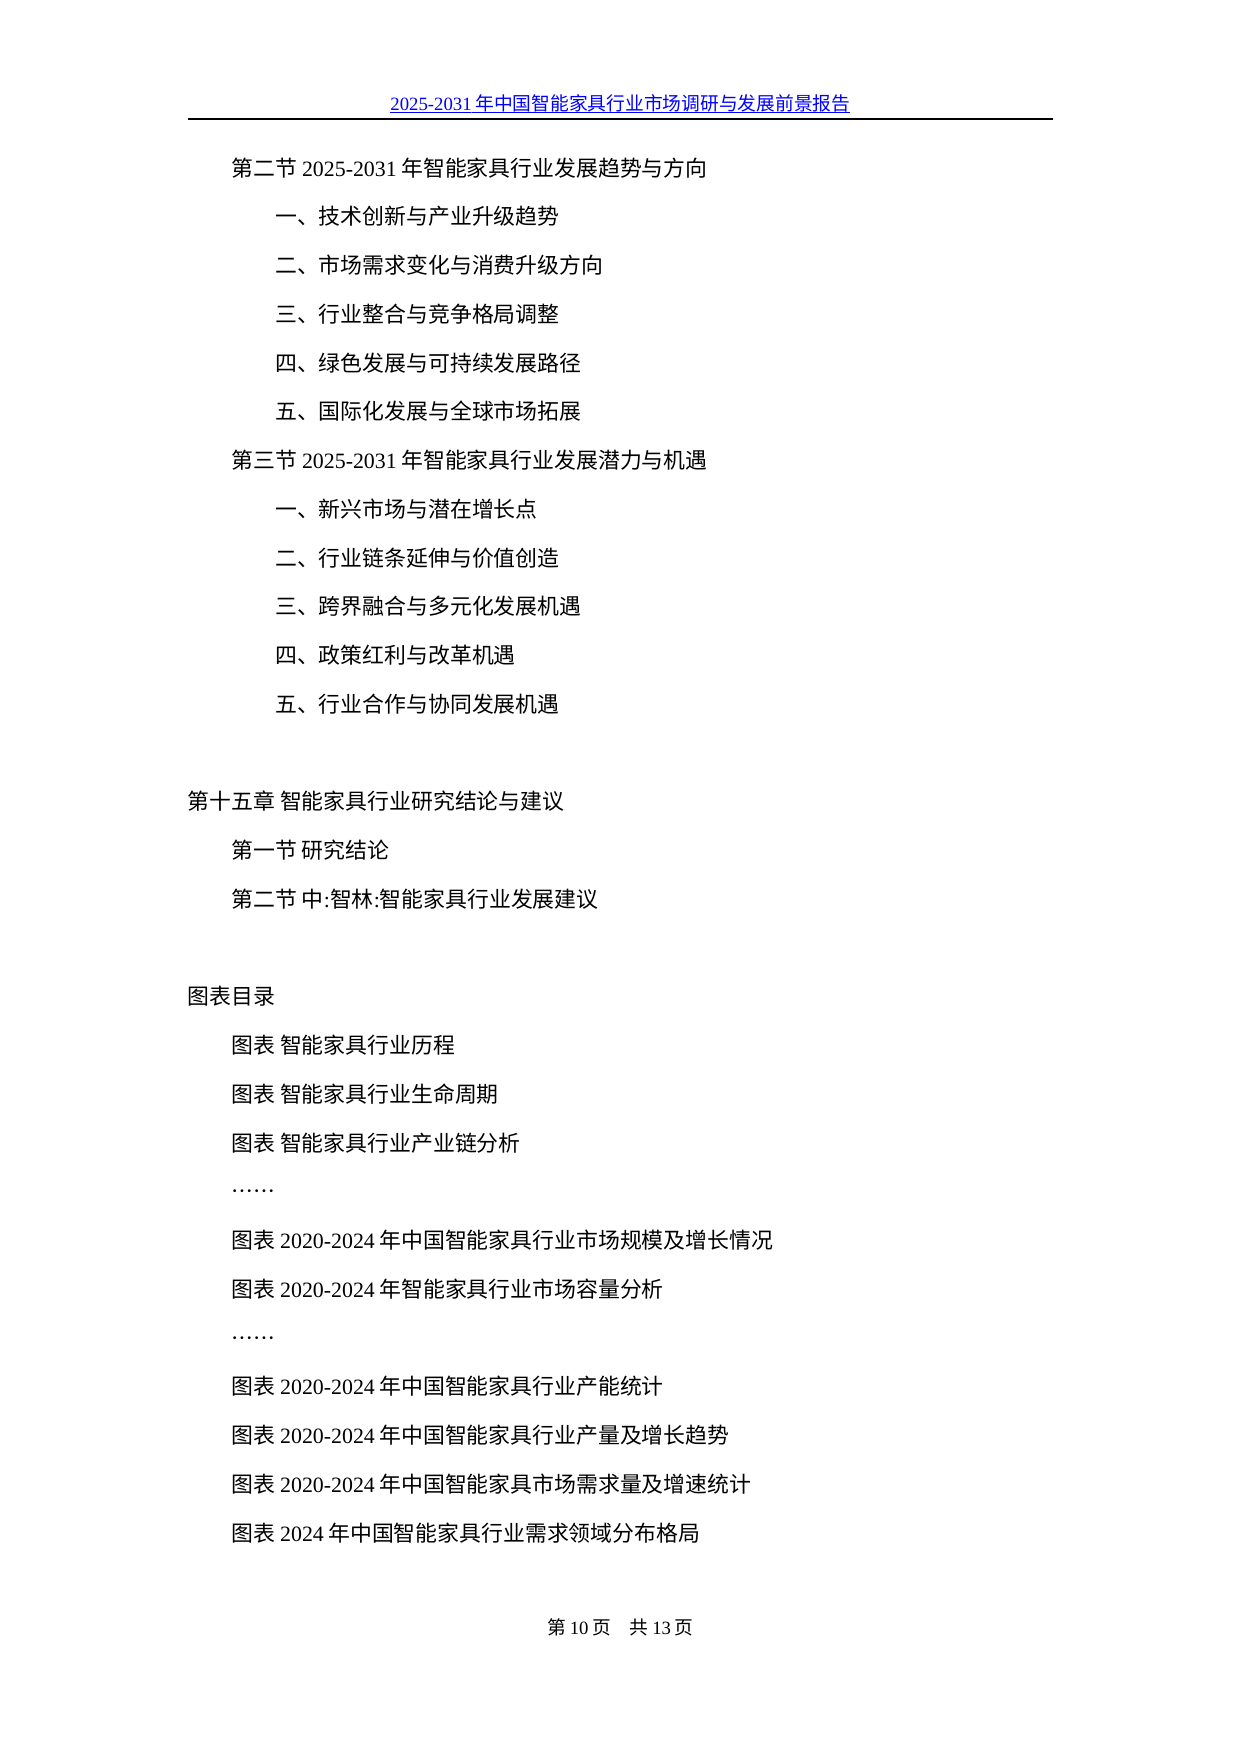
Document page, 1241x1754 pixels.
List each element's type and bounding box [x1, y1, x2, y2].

text [187, 150, 1053, 1548]
